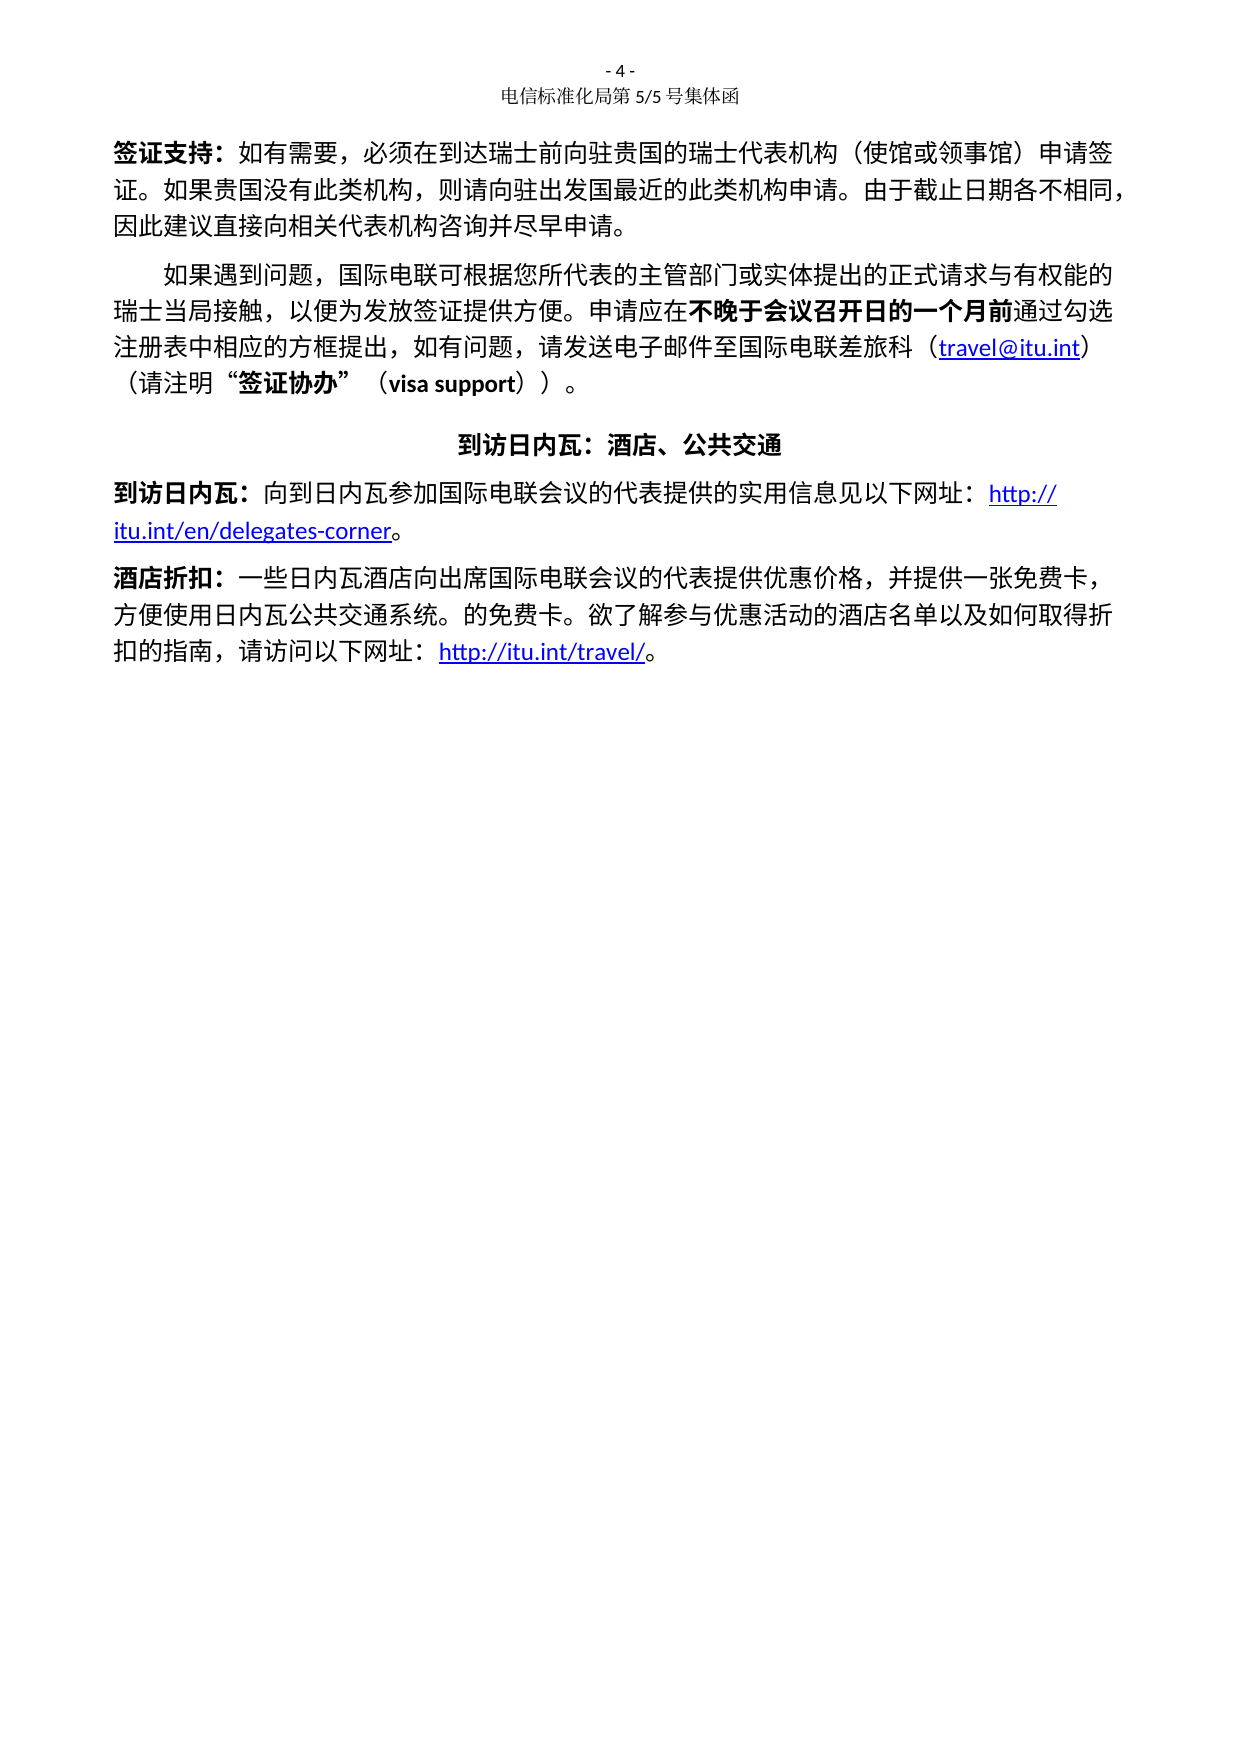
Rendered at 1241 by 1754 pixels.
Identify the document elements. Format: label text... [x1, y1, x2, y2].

text 到访日内瓦：酒店、公共交通 [113, 425, 1127, 461]
text 如果遇到问题，国际电联可根据您所代表的主管部门或实体提出的正式请求与有权能的瑞士当局接触，以便为发放签证提供方便。申请应在不晚于会议召开日的一个月前通过勾选注册表中相应的方框提出，如有问题，请发送电子邮件至国际电联差旅科（travel@itu.int）（请注明“签证协办”（visa support））。 [113, 255, 1127, 400]
text 到访日内瓦：向到日内瓦参加国际电联会议的代表提供的实用信息见以下网址：http://itu.int/en/delegates-corner。 [113, 474, 1127, 546]
text 酒店折扣：一些日内瓦酒店向出席国际电联会议的代表提供优惠价格，并提供一张免费卡，方便使用日内瓦公共交通系统。的免费卡。欲了解参与优惠活动的酒店名单以及如何取得折扣的指南，请访问以下网址：http://itu.int/travel/。 [113, 559, 1127, 668]
text 签证支持：如有需要，必须在到达瑞士前向驻贵国的瑞士代表机构（使馆或领事馆）申请签证。如果贵国没有此类机构，则请向驻出发国最近的此类机构申请。由于截止日期各不相同，因此建议直接向相关代表机构咨询并尽早申请。 [113, 134, 1127, 243]
